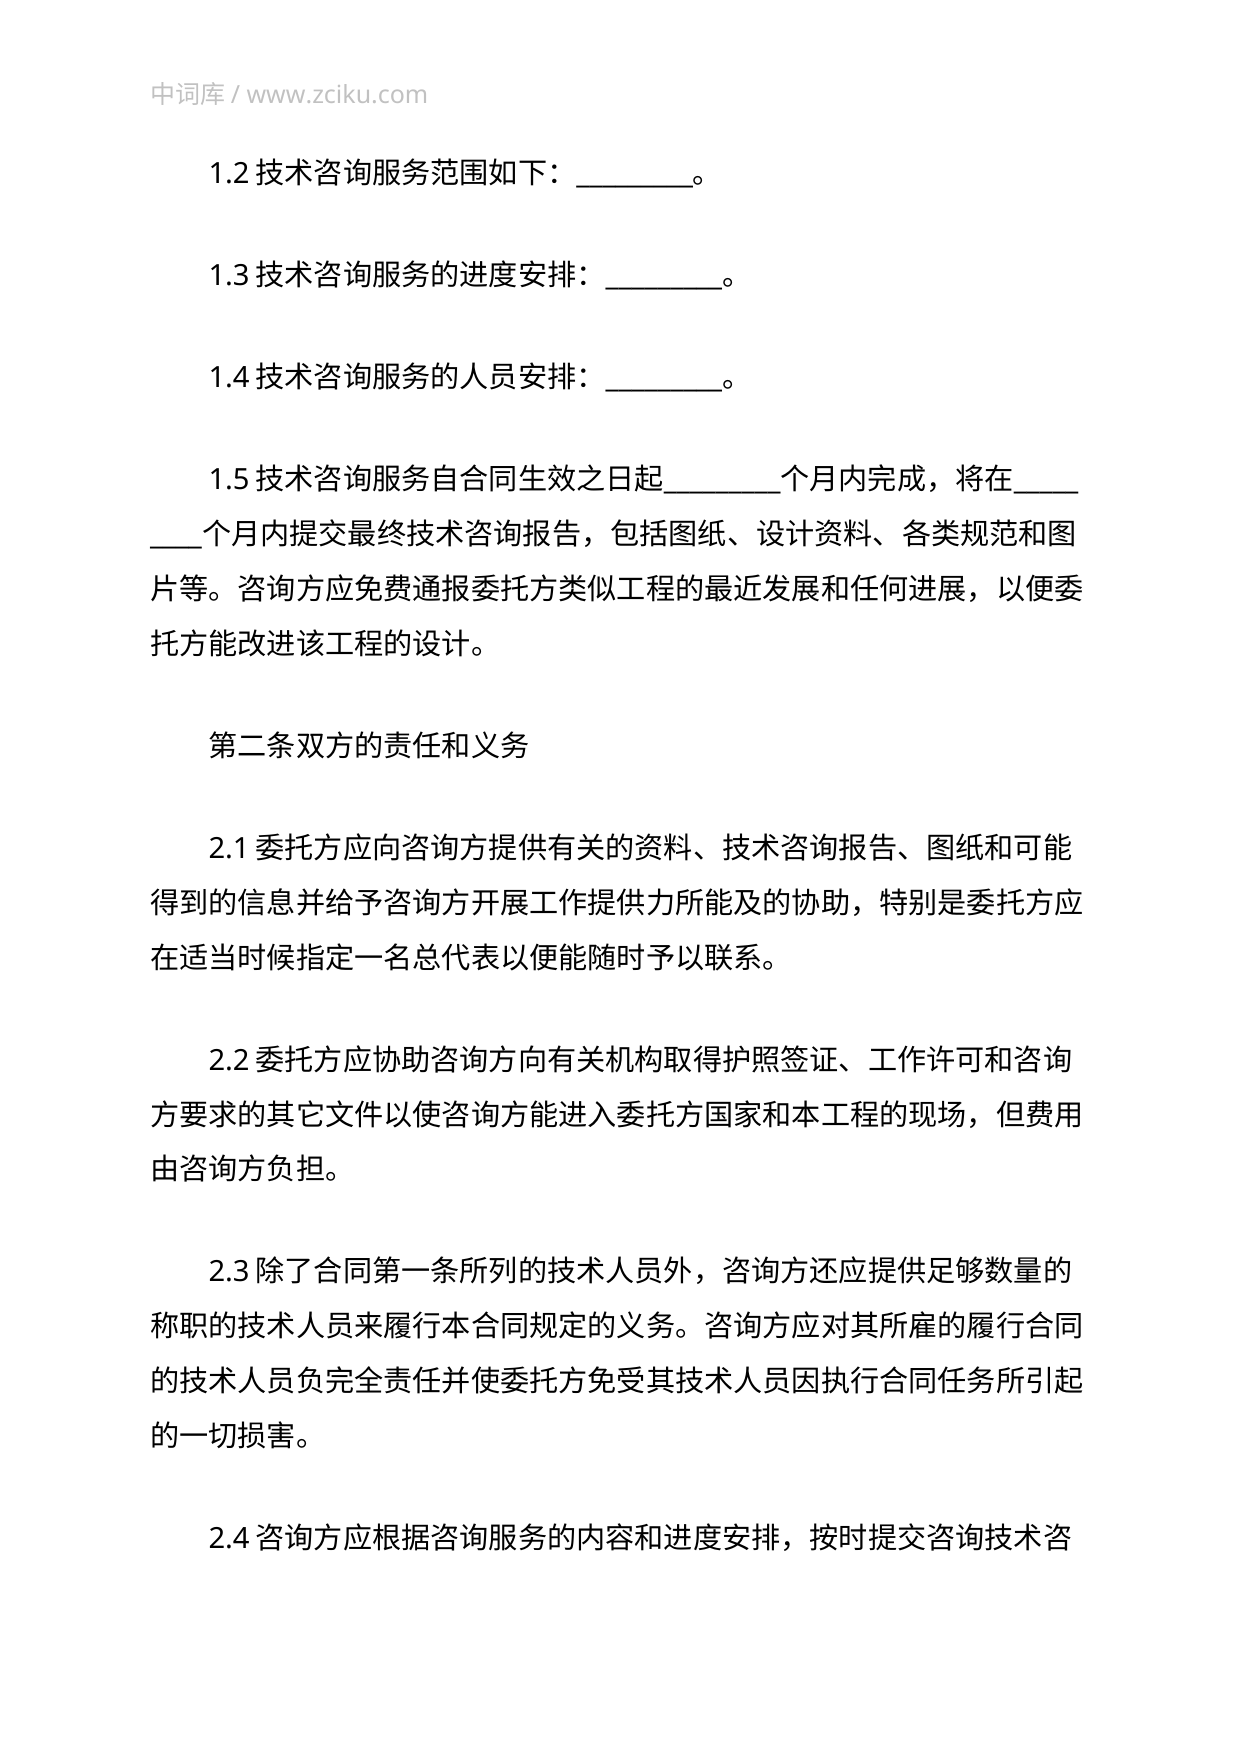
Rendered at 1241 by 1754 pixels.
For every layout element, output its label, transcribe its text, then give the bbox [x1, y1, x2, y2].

text 1.2技术咨询服务范围如下：_________。 [150, 150, 1090, 192]
text 2.1委托方应向咨询方提供有关的资料、技术咨询报告、图纸和可能得到的信息并给予咨询方开展工作提供力所能及的协助，特别是委托方应在适当时候指定一名总代表以便能随时予以联系。 [150, 824, 1090, 977]
text 1.4技术咨询服务的人员安排：_________。 [150, 354, 1090, 396]
text 1.5技术咨询服务自合同生效之日起_________个月内完成，将在_________个月内提交最终技术咨询报告，包括图纸、设计资料、各类规范和图片等。咨询方应免费通报委托方类似工程的最近发展和任何进展，以便委托方能改进该工程的设计。 [150, 456, 1090, 663]
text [150, 1514, 1090, 1557]
text 第二条双方的责任和义务 [150, 723, 1090, 765]
text 2.3除了合同第一条所列的技术人员外，咨询方还应提供足够数量的称职的技术人员来履行本合同规定的义务。咨询方应对其所雇的履行合同的技术人员负完全责任并使委托方免受其技术人员因执行合同任务所引起的一切损害。 [150, 1248, 1090, 1455]
text 1.3技术咨询服务的进度安排：_________。 [150, 252, 1090, 294]
text 2.2委托方应协助咨询方向有关机构取得护照签证、工作许可和咨询方要求的其它文件以使咨询方能进入委托方国家和本工程的现场，但费用由咨询方负担。 [150, 1036, 1090, 1188]
